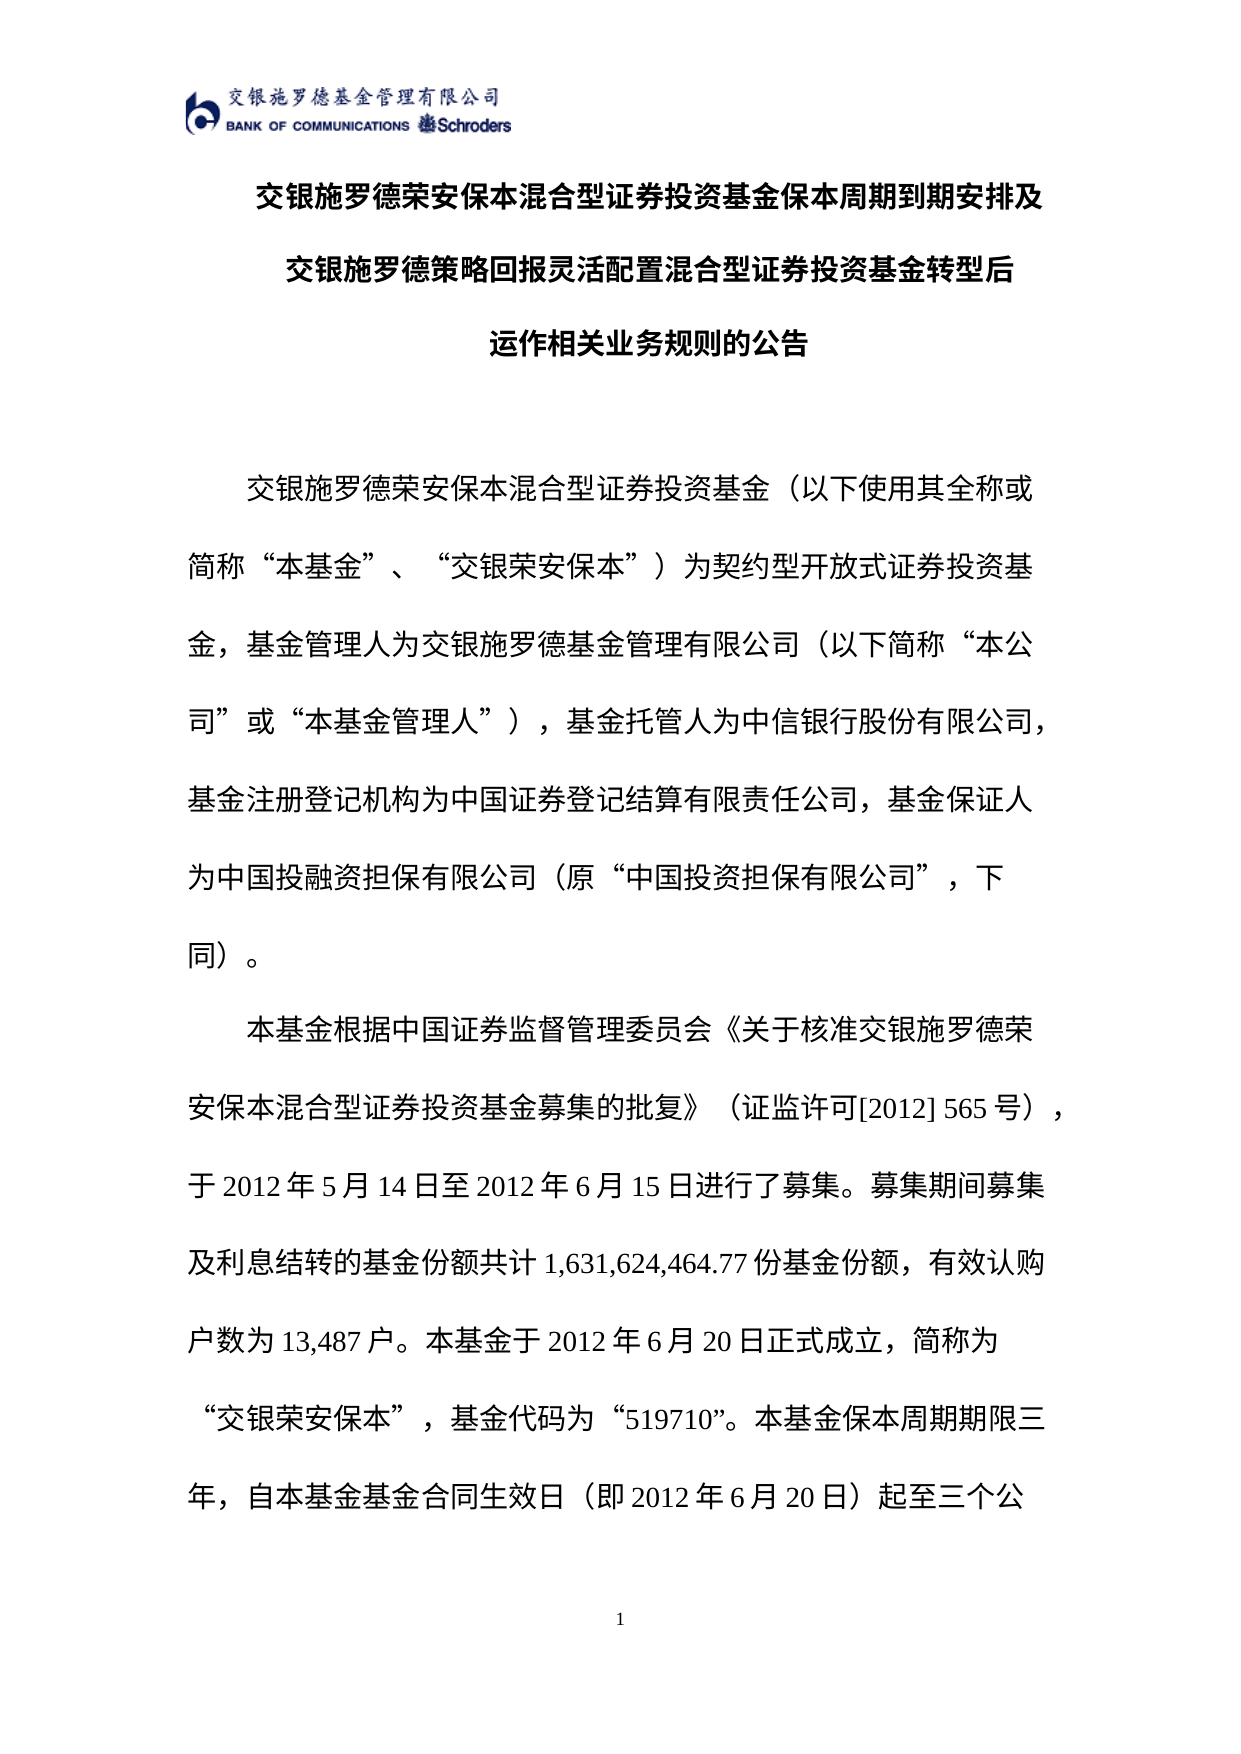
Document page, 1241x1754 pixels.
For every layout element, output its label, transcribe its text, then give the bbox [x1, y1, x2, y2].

text 运作相关业务规则的公告 [187, 309, 1053, 374]
text 交银施罗德荣安保本混合型证券投资基金保本周期到期安排及 [187, 162, 1053, 227]
text 交银施罗德荣安保本混合型证券投资基金（以下使用其全称或简称“本基金”、“交银荣安保本”）为契约型开放式证券投资基金，基金管理人为交银施罗德基金管理有限公司（以下简称“本公司”或“本基金管理人”），基金托管人为中信银行股份有限公司，基金注册登记机构为中国证券登记结算有限责任公司，基金保证人为中国投融资担保有限公司（原“中国投资担保有限公司”，下同）。 [187, 454, 1053, 986]
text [187, 995, 1053, 1527]
text 交银施罗德策略回报灵活配置混合型证券投资基金转型后 [187, 235, 1053, 300]
